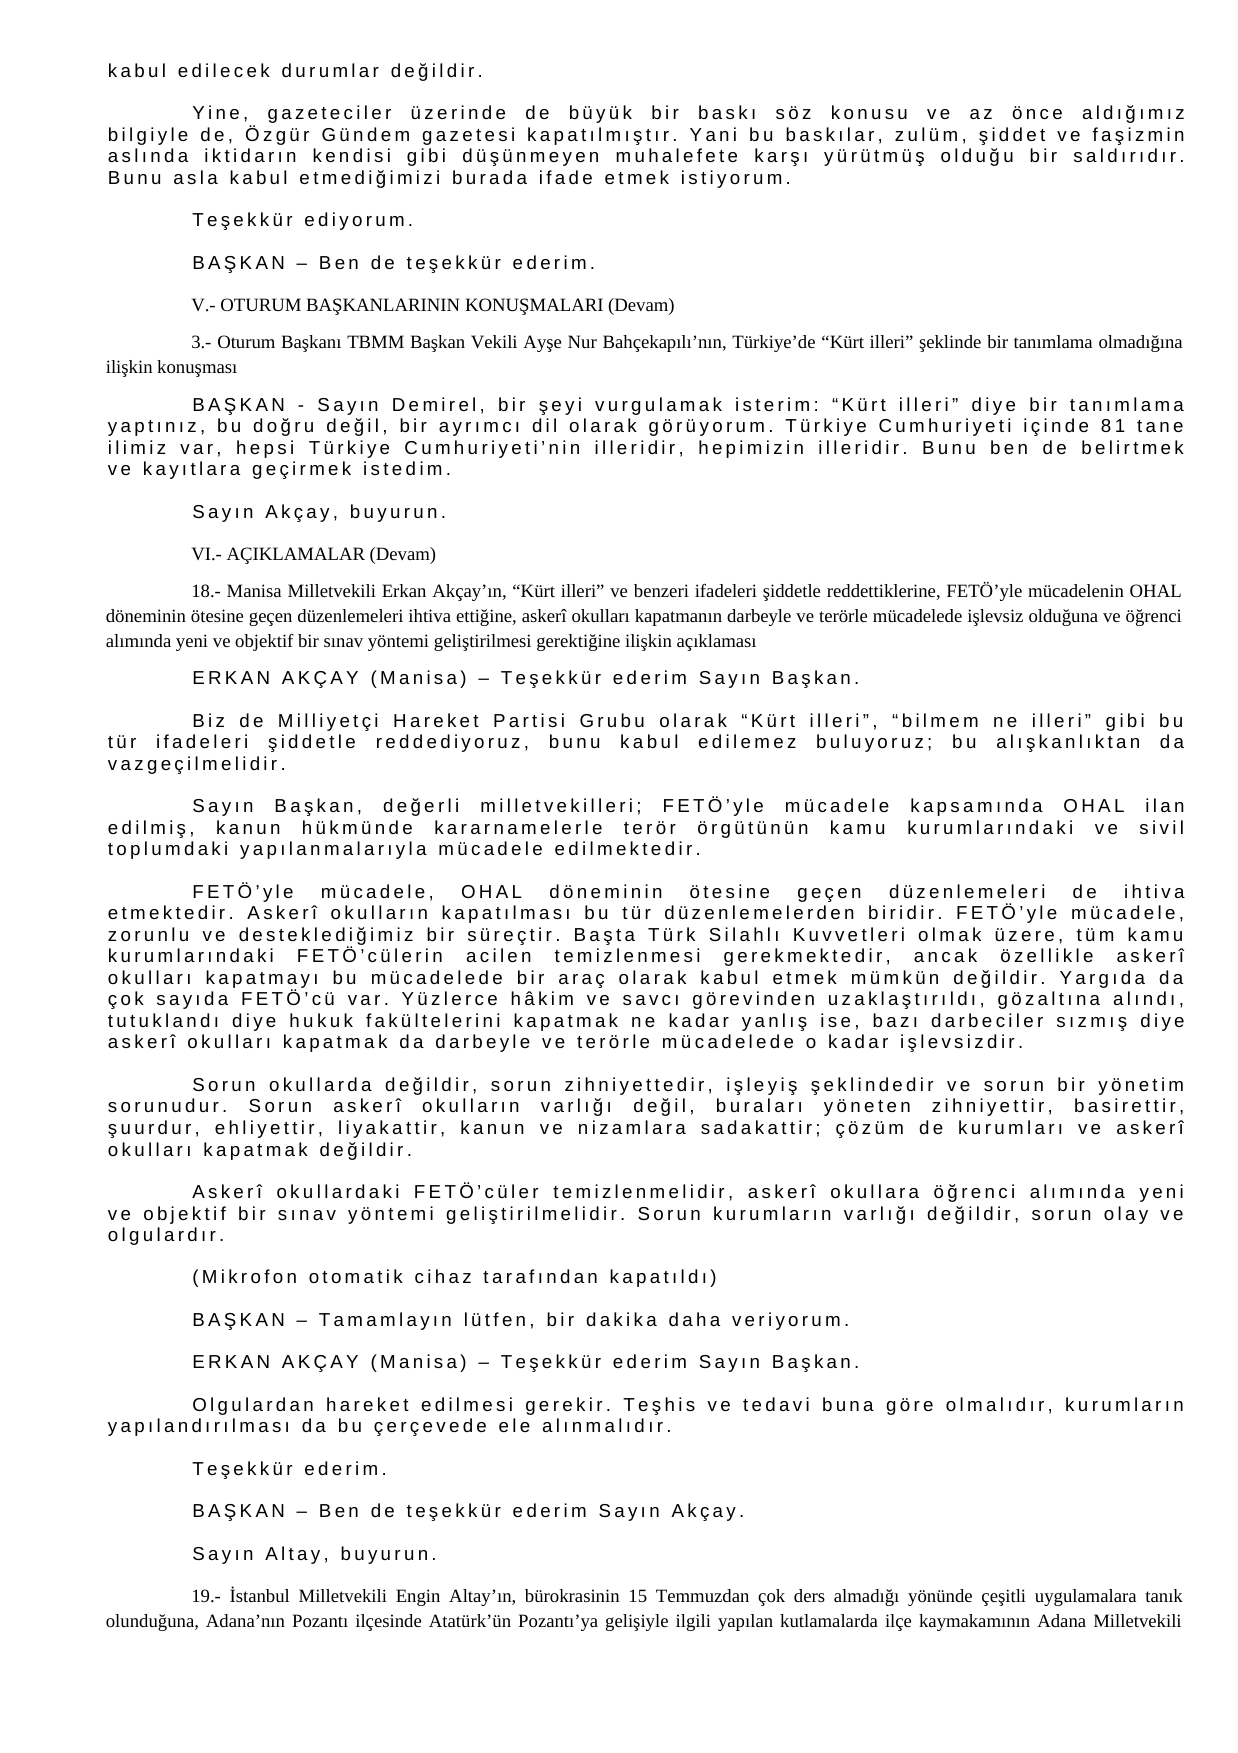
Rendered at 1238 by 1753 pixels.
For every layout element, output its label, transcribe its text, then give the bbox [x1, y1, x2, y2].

text ERKAN AKÇAY (Manisa) – Teşekkür ederim Sayın Başkan. [108, 667, 1186, 688]
text Sayın Altay, buyurun. [108, 1542, 1186, 1564]
text FETÖ’yle mücadele, OHAL döneminin ötesine geçen düzenlemeleri de ihtiva etmektedir. Askerî okulların kapatılması bu tür düzenlemelerden biridir. FETÖ’yle mücadele, zorunlu ve desteklediğimiz bir süreçtir. Başta Türk Silahlı Kuvvetleri olmak üzere, tüm kamu kurumlarındaki FETÖ’cülerin acilen temizlenmesi gerekmektedir, ancak özellikle askerî okulları kapatmayı bu mücadelede bir araç olarak kabul etmek mümkün değildir. Yargıda da çok sayıda FETÖ’cü var. Yüzlerce hâkim ve savcı görevinden uzaklaştırıldı, gözaltına alındı, tutuklandı diye hukuk fakültelerini kapatmak ne kadar yanlış ise, bazı darbeciler sızmış diye askerî okulları kapatmak da darbeyle ve terörle mücadelede o kadar işlevsizdir. [108, 880, 1186, 1053]
text BAŞKAN - Sayın Demirel, bir şeyi vurgulamak isterim: “Kürt illeri” diye bir tanımlama yaptınız, bu doğru değil, bir ayrımcı dil olarak görüyorum. Türkiye Cumhuriyeti içinde 81 tane ilimiz var, hepsi Türkiye Cumhuriyeti’nin illeridir, hepimizin illeridir. Bunu ben de belirtmek ve kayıtlara geçirmek istedim. [108, 393, 1186, 479]
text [106, 1585, 1184, 1631]
text Sorun okullarda değildir, sorun zihniyettedir, işleyiş şeklindedir ve sorun bir yönetim sorunudur. Sorun askerî okulların varlığı değil, buraları yöneten zihniyettir, basirettir, şuurdur, ehliyettir, liyakattir, kanun ve nizamlara sadakattir; çözüm de kurumları ve askerî okulları kapatmak değildir. [108, 1074, 1186, 1160]
text BAŞKAN – Ben de teşekkür ederim. [108, 252, 1186, 273]
text Askerî okullardaki FETÖ’cüler temizlenmelidir, askerî okullara öğrenci alımında yeni ve objektif bir sınav yöntemi geliştirilmelidir. Sorun kurumların varlığı değildir, sorun olay ve olgulardır. [108, 1181, 1186, 1246]
text V.- OTURUM BAŞKANLARININ KONUŞMALARI (Devam) [106, 294, 1184, 316]
text BAŞKAN – Tamamlayın lütfen, bir dakika daha veriyorum. [108, 1309, 1186, 1330]
text Biz de Milliyetçi Hareket Partisi Grubu olarak “Kürt illeri”, “bilmem ne illeri” gibi bu tür ifadeleri şiddetle reddediyoruz, bunu kabul edilemez buluyoruz; bu alışkanlıktan da vazgeçilmelidir. [108, 709, 1186, 774]
text (Mikrofon otomatik cihaz tarafından kapatıldı) [108, 1266, 1186, 1288]
text Olgulardan hareket edilmesi gerekir. Teşhis ve tedavi buna göre olmalıdır, kurumların yapılandırılması da bu çerçevede ele alınmalıdır. [108, 1393, 1186, 1437]
text VI.- AÇIKLAMALAR (Devam) [106, 543, 1184, 564]
text 18.- Manisa Milletvekili Erkan Akçay’ın, “Kürt illeri” ve benzeri ifadeleri şiddetle reddettiklerine, FETÖ’yle mücadelenin OHAL döneminin ötesine geçen düzenlemeleri ihtiva ettiğine, askerî okulları kapatmanın darbeyle ve terörle mücadelede işlevsiz olduğuna ve öğrenci alımında yeni ve objektif bir sınav yöntemi geliştirilmesi gerektiğine ilişkin açıklaması [106, 580, 1184, 651]
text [108, 60, 1186, 81]
text Teşekkür ederim. [108, 1457, 1186, 1479]
text BAŞKAN – Ben de teşekkür ederim Sayın Akçay. [108, 1500, 1186, 1521]
text ERKAN AKÇAY (Manisa) – Teşekkür ederim Sayın Başkan. [108, 1351, 1186, 1373]
text 3.- Oturum Başkanı TBMM Başkan Vekili Ayşe Nur Bahçekapılı’nın, Türkiye’de “Kürt illeri” şeklinde bir tanımlama olmadığına ilişkin konuşması [106, 331, 1184, 378]
text Sayın Akçay, buyurun. [108, 500, 1186, 522]
text Sayın Başkan, değerli milletvekilleri; FETÖ’yle mücadele kapsamında OHAL ilan edilmiş, kanun hükmünde kararnamelerle terör örgütünün kamu kurumlarındaki ve sivil toplumdaki yapılanmalarıyla mücadele edilmektedir. [108, 795, 1186, 859]
text Yine, gazeteciler üzerinde de büyük bir baskı söz konusu ve az önce aldığımız bilgiyle de, Özgür Gündem gazetesi kapatılmıştır. Yani bu baskılar, zulüm, şiddet ve faşizmin aslında iktidarın kendisi gibi düşünmeyen muhalefete karşı yürütmüş olduğu bir saldırıdır. Bunu asla kabul etmediğimizi burada ifade etmek istiyorum. [108, 102, 1186, 188]
text Teşekkür ediyorum. [108, 209, 1186, 231]
